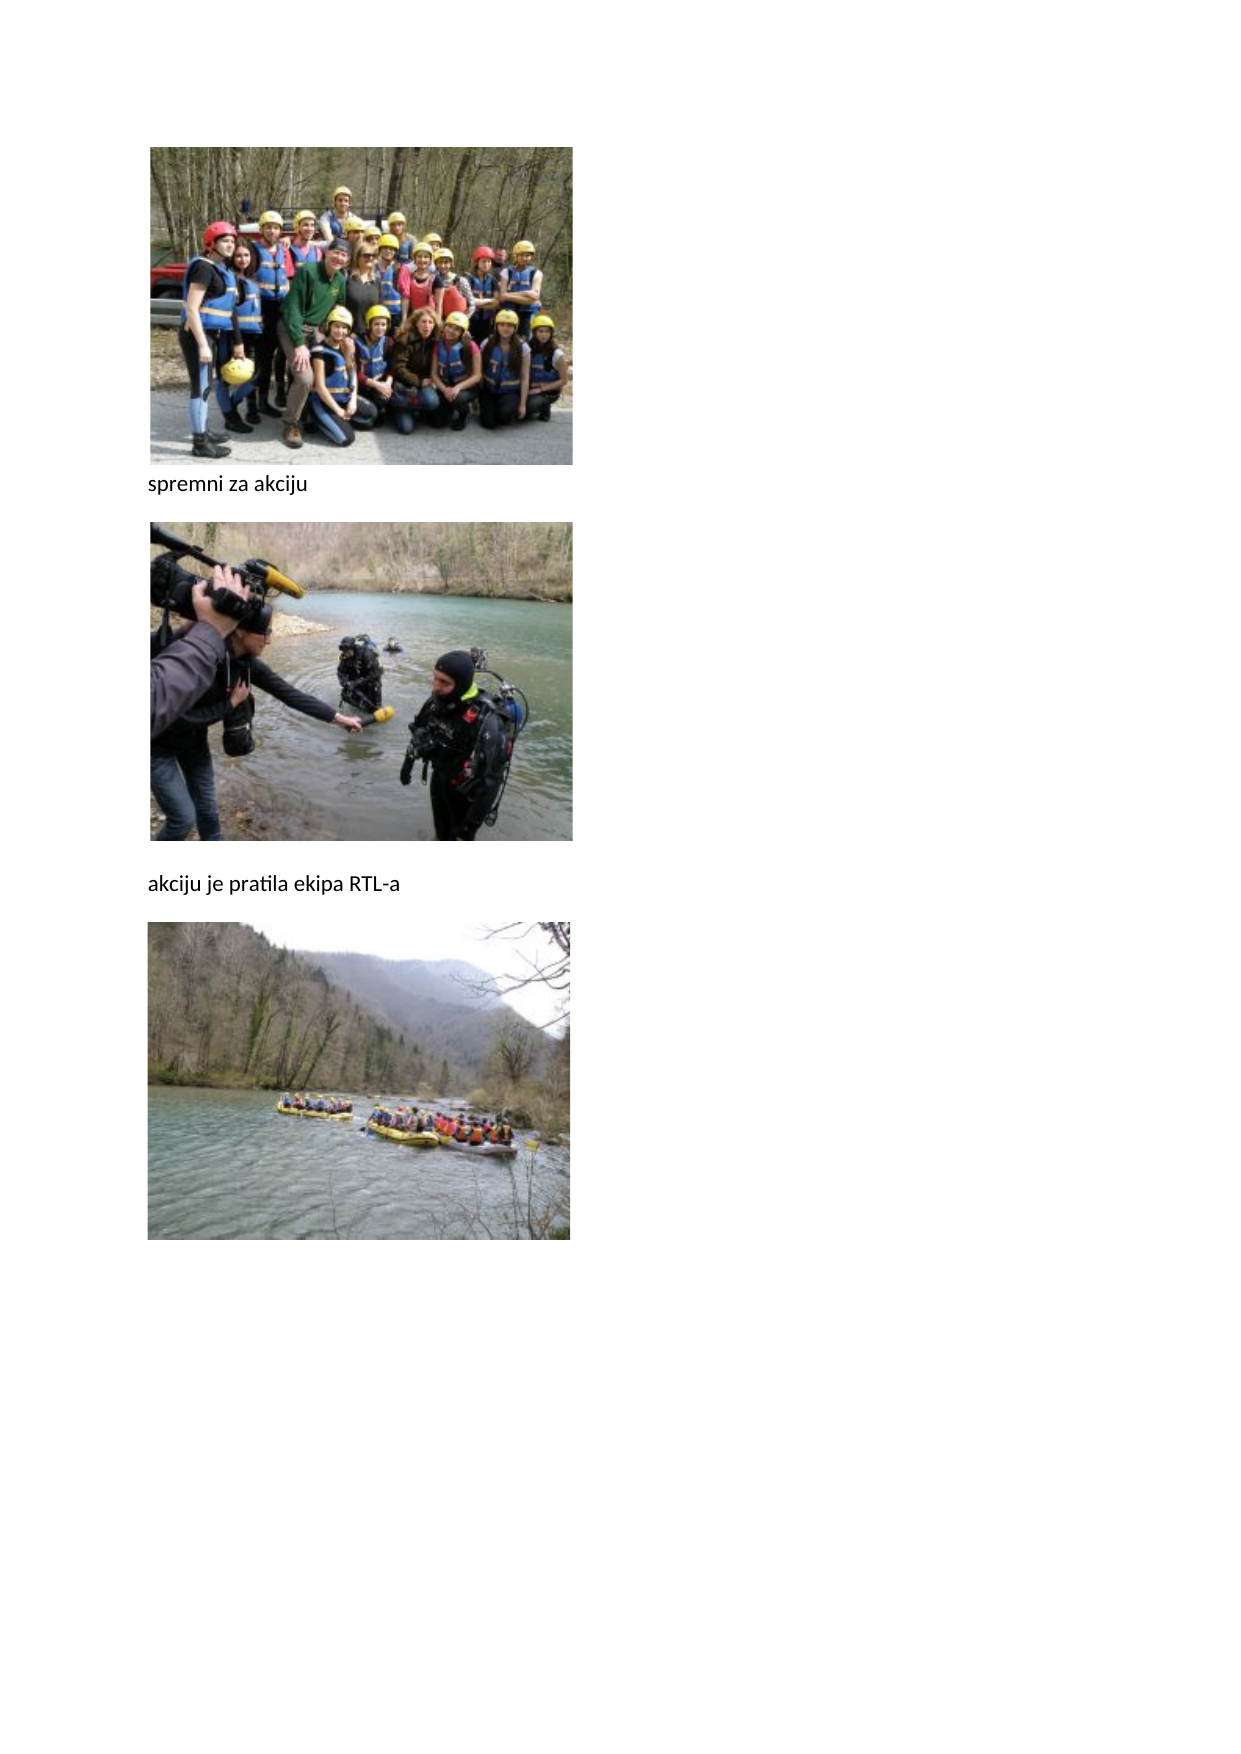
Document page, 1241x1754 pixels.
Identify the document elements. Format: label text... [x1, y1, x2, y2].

picture [150, 522, 573, 841]
picture [147, 922, 571, 1240]
picture [150, 147, 573, 465]
